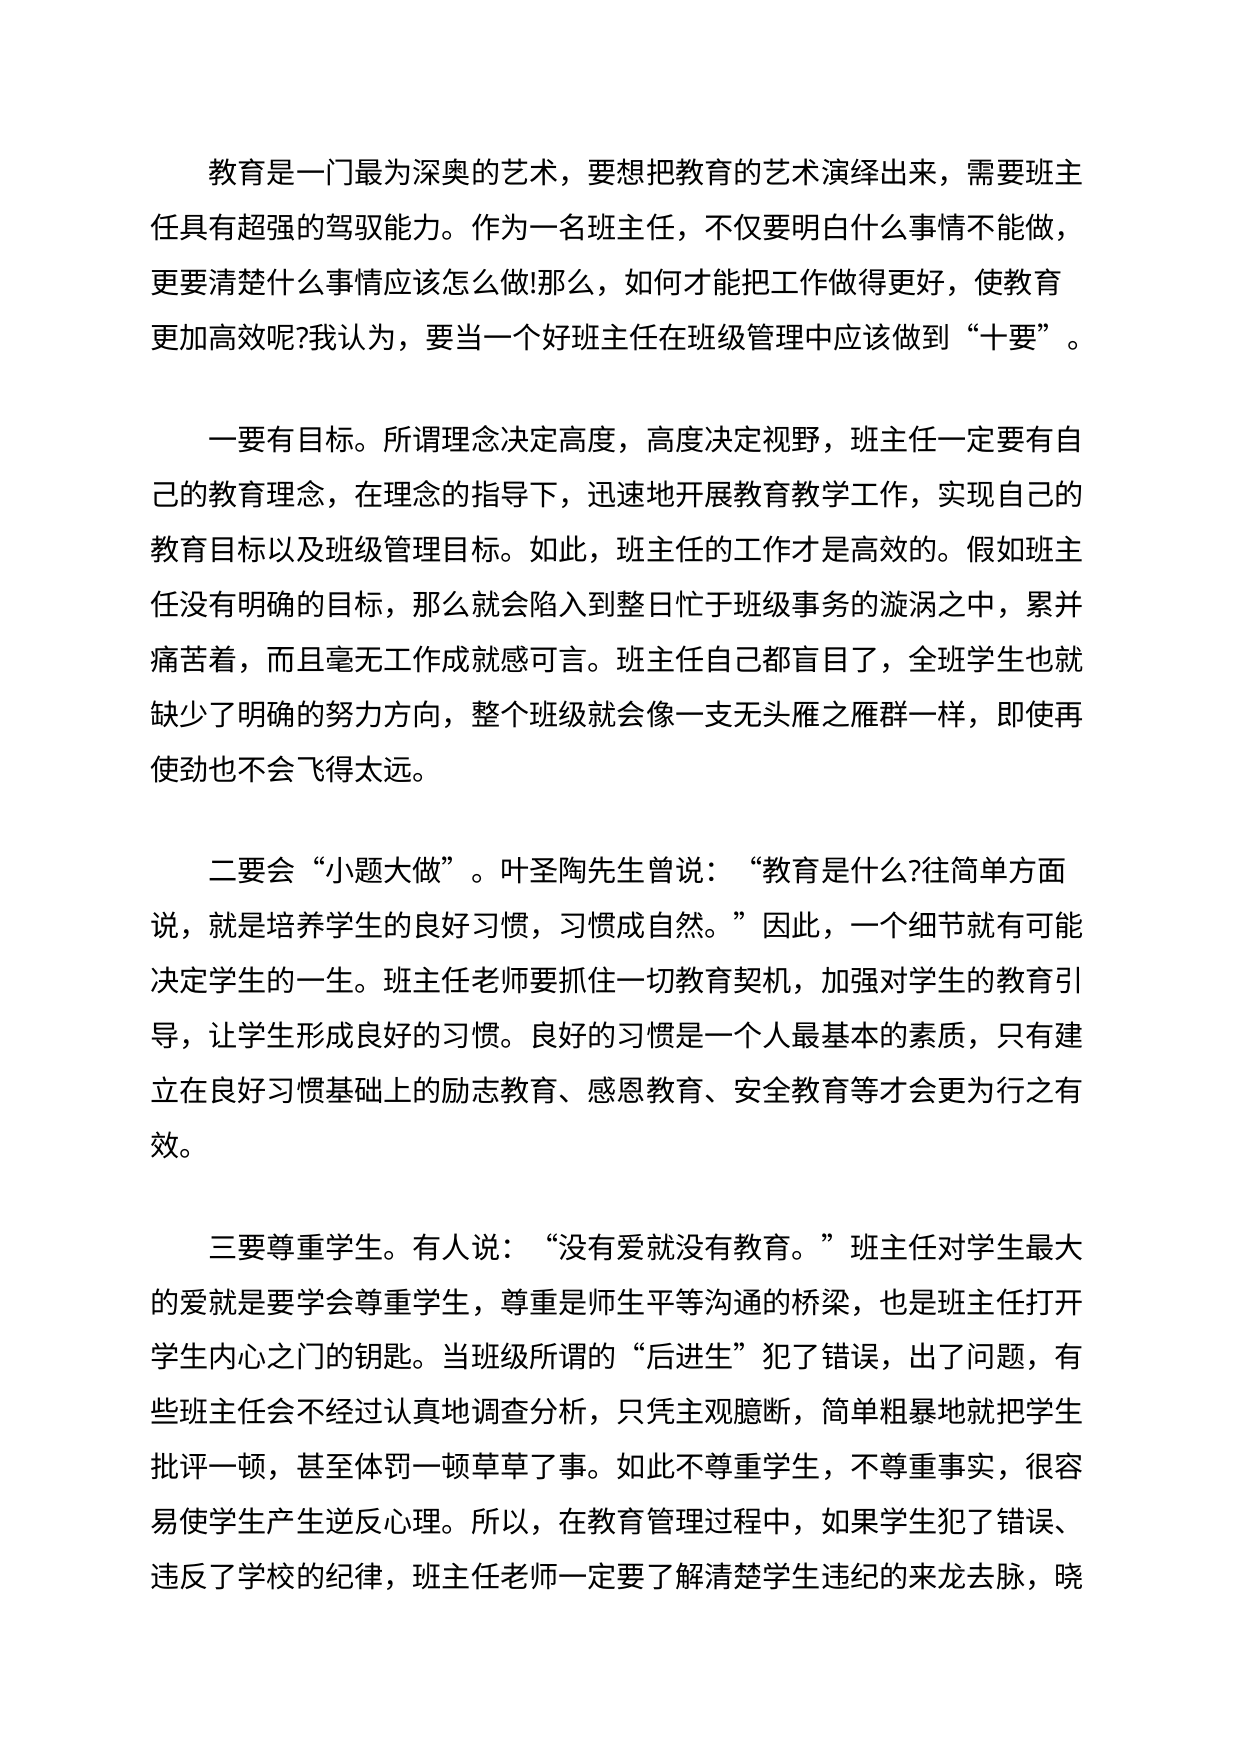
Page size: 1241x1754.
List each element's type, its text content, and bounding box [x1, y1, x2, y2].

text 教育是一门最为深奥的艺术，要想把教育的艺术演绎出来，需要班主任具有超强的驾驭能力。作为一名班主任，不仅要明白什么事情不能做，更要清楚什么事情应该怎么做!那么，如何才能把工作做得更好，使教育更加高效呢?我认为，要当一个好班主任在班级管理中应该做到“十要”。 [150, 150, 1090, 357]
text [150, 1224, 1090, 1596]
text 二要会“小题大做”。叶圣陶先生曾说：“教育是什么?往简单方面说，就是培养学生的良好习惯，习惯成自然。”因此，一个细节就有可能决定学生的一生。班主任老师要抓住一切教育契机，加强对学生的教育引导，让学生形成良好的习惯。良好的习惯是一个人最基本的素质，只有建立在良好习惯基础上的励志教育、感恩教育、安全教育等才会更为行之有效。 [150, 848, 1090, 1165]
text 一要有目标。所谓理念决定高度，高度决定视野，班主任一定要有自己的教育理念，在理念的指导下，迅速地开展教育教学工作，实现自己的教育目标以及班级管理目标。如此，班主任的工作才是高效的。假如班主任没有明确的目标，那么就会陷入到整日忙于班级事务的漩涡之中，累并痛苦着，而且毫无工作成就感可言。班主任自己都盲目了，全班学生也就缺少了明确的努力方向，整个班级就会像一支无头雁之雁群一样，即使再使劲也不会飞得太远。 [150, 417, 1090, 788]
